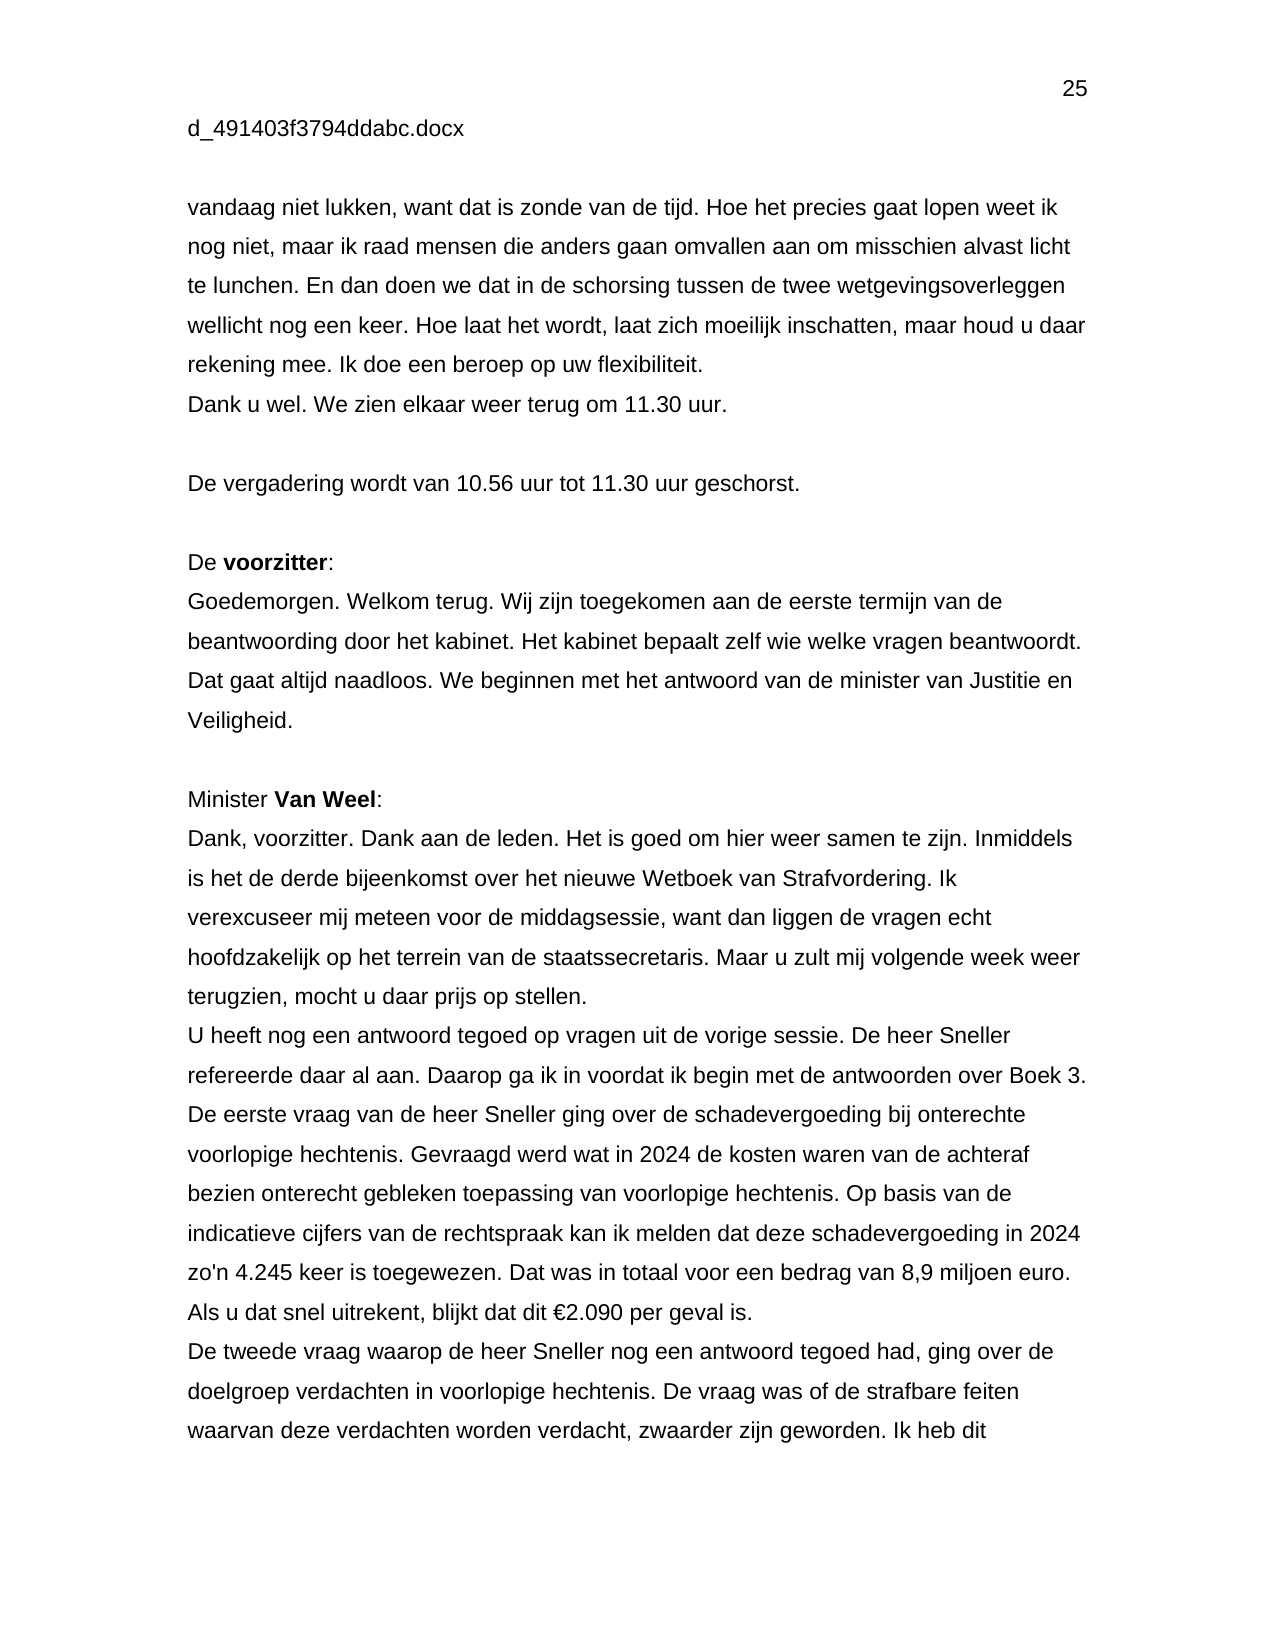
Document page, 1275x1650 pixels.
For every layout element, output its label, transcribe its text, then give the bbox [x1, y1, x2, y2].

text De voorzitter: [187, 549, 1087, 575]
text Goedemorgen. Welkom terug. Wij zijn toegekomen aan de eerste termijn van de beantwoording door het kabinet. Het kabinet bepaalt zelf wie welke vragen beantwoordt. Dat gaat altijd naadloos. We beginnen met het antwoord van de minister van Justitie en Veiligheid. [187, 588, 1087, 733]
text U heeft nog een antwoord tegoed op vragen uit de vorige sessie. De heer Sneller refereerde daar al aan. Daarop ga ik in voordat ik begin met de antwoorden over Boek 3. [187, 1022, 1087, 1088]
text De vergadering wordt van 10.56 uur tot 11.30 uur geschorst. [187, 470, 1087, 496]
text Dank u wel. We zien elkaar weer terug om 11.30 uur. [187, 391, 1087, 417]
text De eerste vraag van de heer Sneller ging over de schadevergoeding bij onterechte voorlopige hechtenis. Gevraagd werd wat in 2024 de kosten waren van de achteraf bezien onterecht gebleken toepassing van voorlopige hechtenis. Op basis van de indicatieve cijfers van de rechtspraak kan ik melden dat deze schadevergoeding in 2024 zo'n 4.245 keer is toegewezen. Dat was in totaal voor een bedrag van 8,9 miljoen euro. Als u dat snel uitrekent, blijkt dat dit €2.090 per geval is. [187, 1101, 1087, 1325]
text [187, 1338, 1087, 1444]
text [187, 193, 1087, 378]
text Dank, voorzitter. Dank aan de leden. Het is goed om hier weer samen te zijn. Inmiddels is het de derde bijeenkomst over het nieuwe Wetboek van Strafvordering. Ik verexcuseer mij meteen voor de middagsessie, want dan liggen de vragen echt hoofdzakelijk op het terrein van de staatssecretaris. Maar u zult mij volgende week weer terugzien, mocht u daar prijs op stellen. [187, 825, 1087, 1009]
text Minister Van Weel: [187, 786, 1087, 812]
